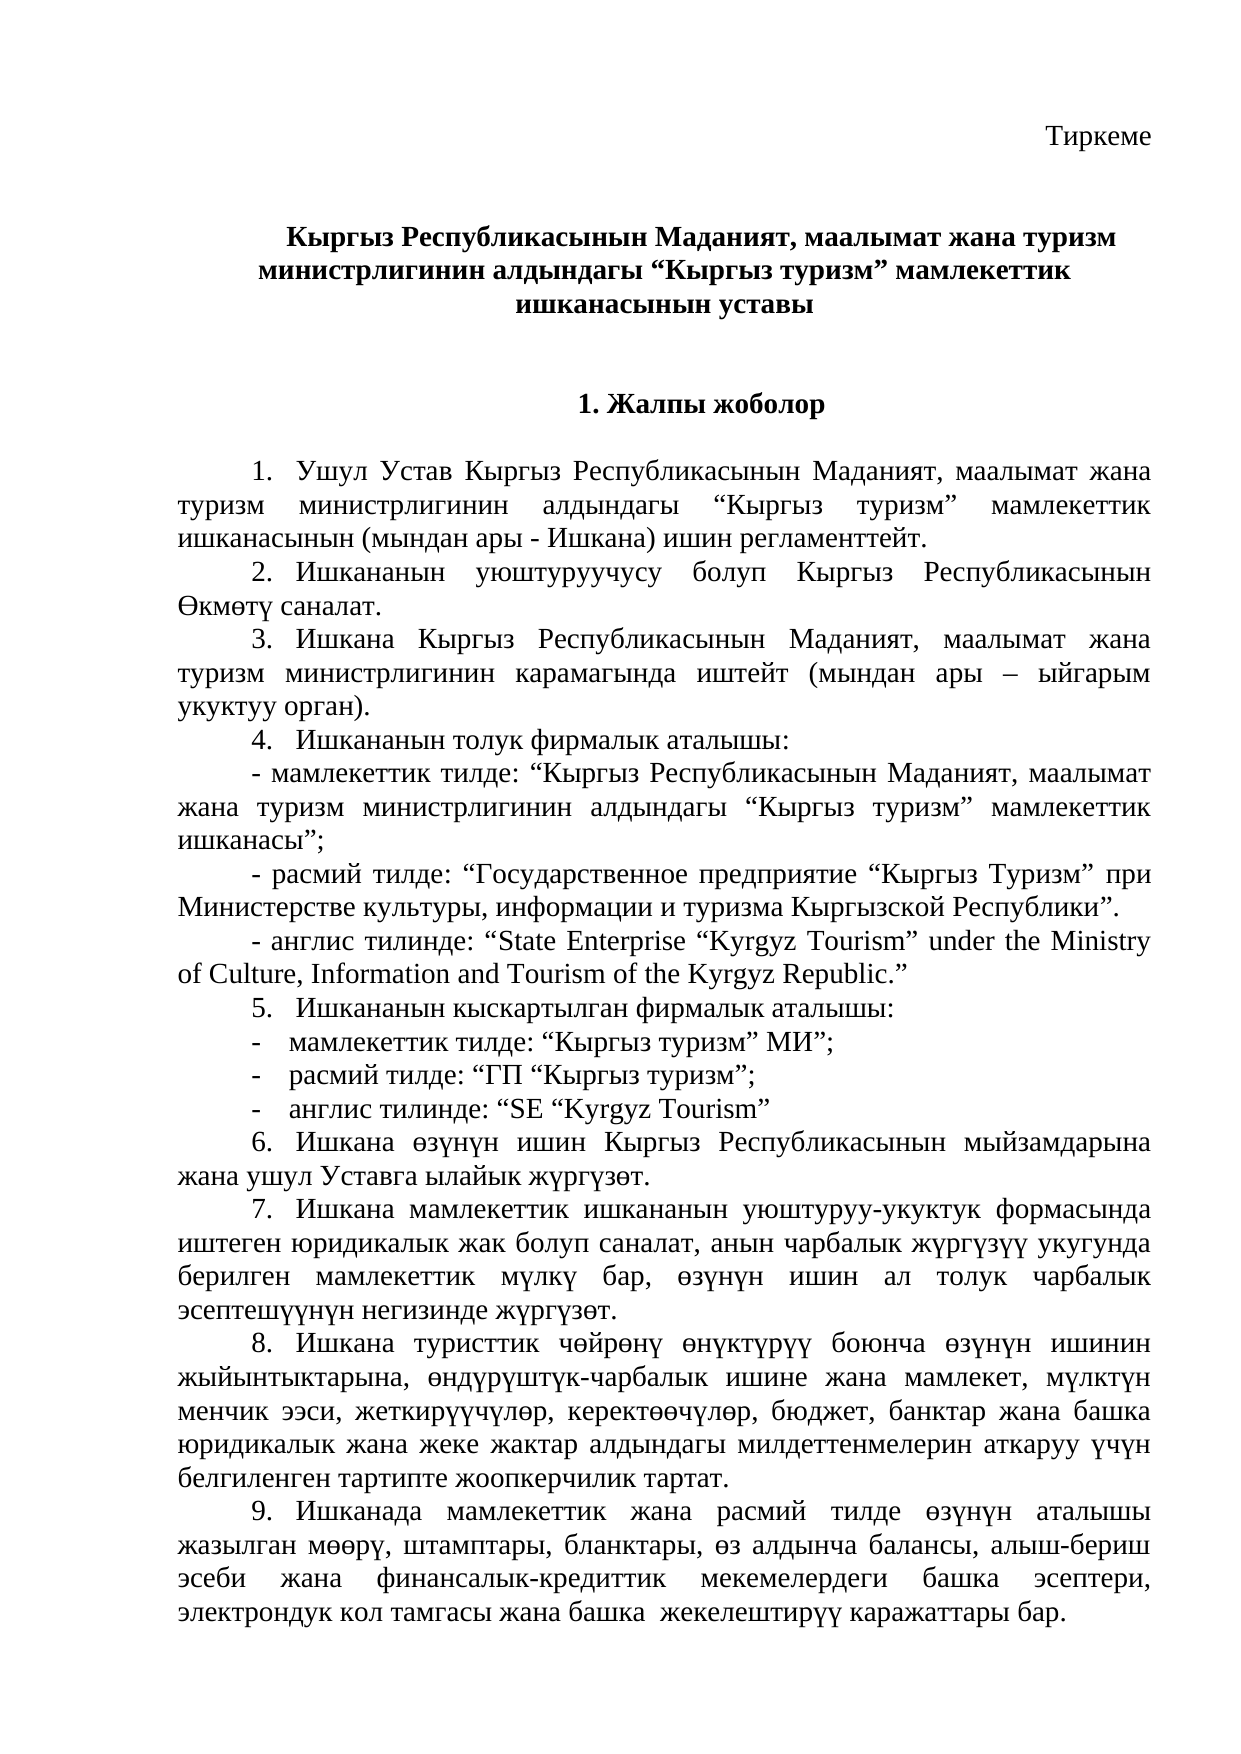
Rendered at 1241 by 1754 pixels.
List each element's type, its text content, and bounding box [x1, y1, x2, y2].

text 1. Жалпы жоболор [177, 386, 1152, 420]
list Ишкананын уюштуруучусу болуп Кыргыз Республикасынын Өкмөтү саналат. [177, 554, 1152, 621]
list Ишкана Кыргыз Республикасынын Маданият, маалымат жана туризм министрлигинин карамагында иштейт (мындан ары – ыйгарым укуктуу орган). [177, 621, 1152, 722]
list англис тилинде: “SE “Kyrgyz Tourism” [251, 1091, 1152, 1124]
list Ишкана туристтик чөйрөнү өнүктүрүү боюнча өзүнүн ишинин жыйынтыктарына, өндүрүштүк-чарбалык ишине жана мамлекет, мүлктүн менчик ээси, жеткирүүчүлөр, керектөөчүлөр, бюджет, банктар жана башка юридикалык жана жеке жактар алдындагы милдеттенмелерин аткаруу үчүн белгиленген тартипте жоопкерчилик тартат. [177, 1326, 1152, 1493]
text - англис тилинде: “State Enterprise “Kyrgyz Tourism” under the Ministry of Culture, Information and Tourism of the Kyrgyz Republic.” [177, 923, 1152, 990]
list Ишкананын толук фирмалык аталышы: [177, 722, 1152, 755]
text Тиркеме [177, 118, 1152, 152]
list расмий тилде: “ГП “Кыргыз туризм”; [251, 1057, 1152, 1091]
text - мамлекеттик тилде: “Кыргыз Республикасынын Маданият, маалымат жана туризм министрлигинин алдындагы “Кыргыз туризм” мамлекеттик ишканасы”; [177, 755, 1152, 856]
list Ишкана мамлекеттик ишкананын уюштуруу-укуктук формасында иштеген юридикалык жак болуп саналат, анын чарбалык жүргүзүү укугунда берилген мамлекеттик мүлкү бар, өзүнүн ишин ал толук чарбалык эсептешүүнүн негизинде жүргүзөт. [177, 1191, 1152, 1326]
list Ишкананын кыскартылган фирмалык аталышы: [177, 990, 1152, 1024]
list Ушул Устав Кыргыз Республикасынын Маданият, маалымат жана туризм министрлигинин алдындагы “Кыргыз туризм” мамлекеттик ишканасынын (мындан ары - Ишкана) ишин регламенттейт. [177, 453, 1152, 554]
list Ишкана өзүнүн ишин Кыргыз Республикасынын мыйзамдарына жана ушул Уставга ылайык жүргүзөт. [177, 1124, 1152, 1191]
text - расмий тилде: “Государственное предприятие “Кыргыз Туризм” при Министерстве культуры, информации и туризма Кыргызской Республики”. [177, 856, 1152, 923]
text Кыргыз Республикасынын Маданият, маалымат жана туризм министрлигинин алдындагы “Кыргыз туризм” мамлекеттик ишканасынын уставы [177, 219, 1152, 319]
list мамлекеттик тилде: “Кыргыз туризм” МИ”; [251, 1024, 1152, 1057]
list Ишканада мамлекеттик жана расмий тилде өзүнүн аталышы жазылган мөөрү, штамптары, бланктары, өз алдынча балансы, алыш-бериш эсеби жана финансалык-кредиттик мекемелердеги башка эсептери, электрондук кол тамгасы жана башка жекелештирүү каражаттары бар. [177, 1493, 1152, 1627]
